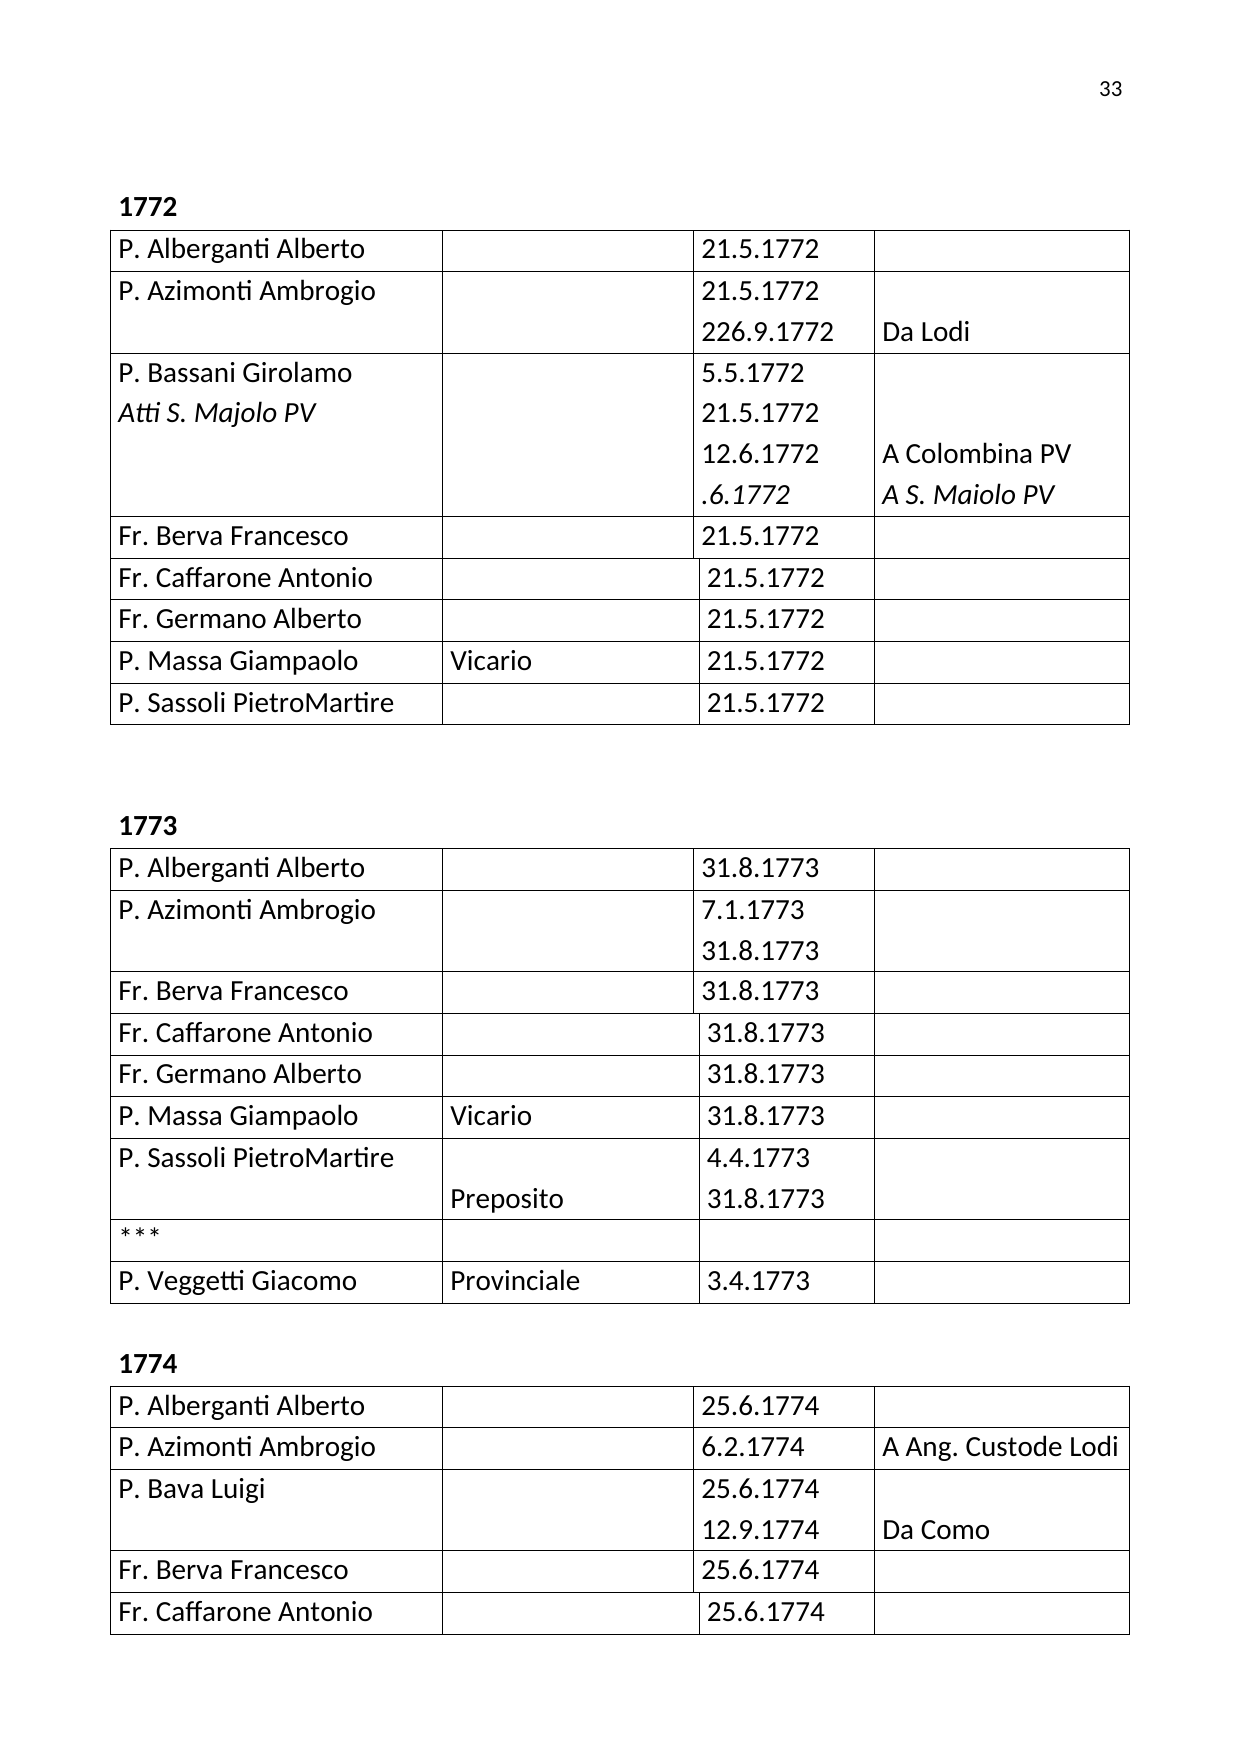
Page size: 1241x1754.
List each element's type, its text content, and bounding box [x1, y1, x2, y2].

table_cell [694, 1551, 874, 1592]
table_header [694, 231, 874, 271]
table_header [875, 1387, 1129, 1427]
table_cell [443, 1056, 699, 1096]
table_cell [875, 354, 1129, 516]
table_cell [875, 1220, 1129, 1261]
text 1772 [118, 188, 1122, 224]
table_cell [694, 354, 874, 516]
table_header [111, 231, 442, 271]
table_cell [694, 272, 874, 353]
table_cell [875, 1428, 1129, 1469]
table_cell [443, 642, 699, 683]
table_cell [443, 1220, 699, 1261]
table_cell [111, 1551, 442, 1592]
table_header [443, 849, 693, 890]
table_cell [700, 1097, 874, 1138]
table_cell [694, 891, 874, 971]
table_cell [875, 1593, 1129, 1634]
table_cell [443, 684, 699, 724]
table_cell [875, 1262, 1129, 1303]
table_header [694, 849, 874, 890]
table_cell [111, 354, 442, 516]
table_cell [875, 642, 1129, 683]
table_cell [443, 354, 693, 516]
text 1773 [118, 807, 1122, 843]
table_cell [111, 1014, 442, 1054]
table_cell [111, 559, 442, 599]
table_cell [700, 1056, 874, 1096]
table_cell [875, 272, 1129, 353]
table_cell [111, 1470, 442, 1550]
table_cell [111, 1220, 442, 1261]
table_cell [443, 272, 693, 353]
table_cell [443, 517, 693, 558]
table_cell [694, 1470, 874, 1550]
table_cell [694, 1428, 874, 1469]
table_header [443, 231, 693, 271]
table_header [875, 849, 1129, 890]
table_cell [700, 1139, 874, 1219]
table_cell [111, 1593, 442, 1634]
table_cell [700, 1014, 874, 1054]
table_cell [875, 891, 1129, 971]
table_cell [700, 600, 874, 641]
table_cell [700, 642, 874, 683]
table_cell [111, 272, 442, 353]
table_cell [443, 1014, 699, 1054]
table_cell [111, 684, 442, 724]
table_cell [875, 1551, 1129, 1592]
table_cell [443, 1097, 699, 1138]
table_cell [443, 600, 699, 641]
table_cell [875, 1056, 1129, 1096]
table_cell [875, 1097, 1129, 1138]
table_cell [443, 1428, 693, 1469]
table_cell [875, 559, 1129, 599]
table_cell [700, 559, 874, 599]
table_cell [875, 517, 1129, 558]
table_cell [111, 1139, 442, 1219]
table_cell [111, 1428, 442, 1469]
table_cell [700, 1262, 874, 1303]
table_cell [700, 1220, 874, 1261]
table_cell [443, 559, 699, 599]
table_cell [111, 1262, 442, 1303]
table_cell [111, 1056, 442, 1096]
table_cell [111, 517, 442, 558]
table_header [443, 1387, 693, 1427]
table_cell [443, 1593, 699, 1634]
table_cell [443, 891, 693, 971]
text 1774 [118, 1345, 1122, 1380]
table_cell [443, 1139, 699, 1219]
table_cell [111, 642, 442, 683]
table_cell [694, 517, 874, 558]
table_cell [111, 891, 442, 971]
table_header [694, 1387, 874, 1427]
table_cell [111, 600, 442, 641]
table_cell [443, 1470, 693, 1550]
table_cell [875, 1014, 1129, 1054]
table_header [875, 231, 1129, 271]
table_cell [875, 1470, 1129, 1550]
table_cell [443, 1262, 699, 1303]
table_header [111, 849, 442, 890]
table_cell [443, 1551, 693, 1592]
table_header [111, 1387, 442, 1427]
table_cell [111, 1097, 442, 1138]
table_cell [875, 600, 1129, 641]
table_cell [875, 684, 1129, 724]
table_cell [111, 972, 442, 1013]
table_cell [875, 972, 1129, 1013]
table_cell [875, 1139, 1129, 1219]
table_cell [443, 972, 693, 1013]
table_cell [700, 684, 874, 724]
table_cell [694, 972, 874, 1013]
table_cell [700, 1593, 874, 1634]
